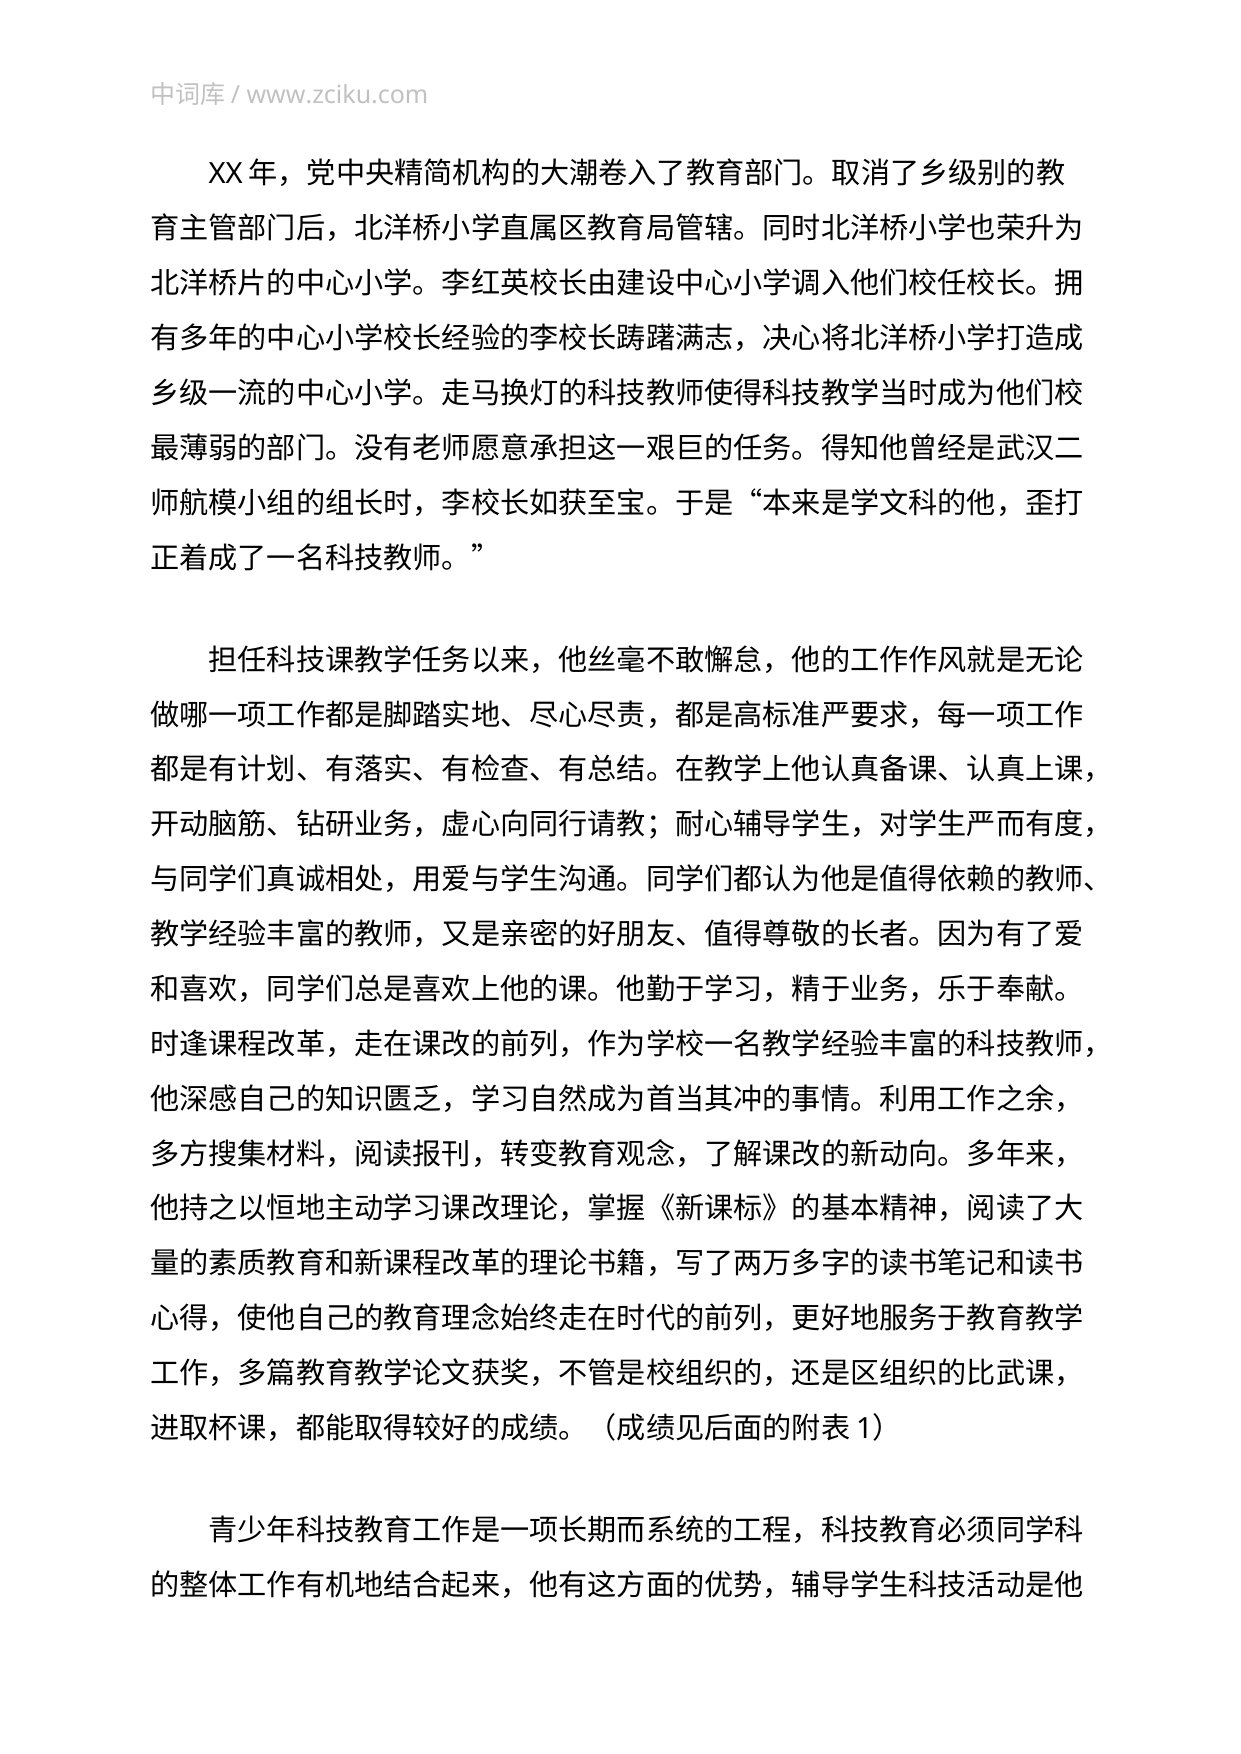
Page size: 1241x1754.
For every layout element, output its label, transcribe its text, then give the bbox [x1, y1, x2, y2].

text XX年，党中央精简机构的大潮卷入了教育部门。取消了乡级别的教育主管部门后，北洋桥小学直属区教育局管辖。同时北洋桥小学也荣升为北洋桥片的中心小学。李红英校长由建设中心小学调入他们校任校长。拥有多年的中心小学校长经验的李校长踌躇满志，决心将北洋桥小学打造成乡级一流的中心小学。走马换灯的科技教师使得科技教学当时成为他们校最薄弱的部门。没有老师愿意承担这一艰巨的任务。得知他曾经是武汉二师航模小组的组长时，李校长如获至宝。于是“本来是学文科的他，歪打正着成了一名科技教师。” [150, 150, 1090, 577]
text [150, 1507, 1090, 1604]
text 担任科技课教学任务以来，他丝毫不敢懈怠，他的工作作风就是无论做哪一项工作都是脚踏实地、尽心尽责，都是高标准严要求，每一项工作都是有计划、有落实、有检查、有总结。在教学上他认真备课、认真上课，开动脑筋、钻研业务，虚心向同行请教；耐心辅导学生，对学生严而有度，与同学们真诚相处，用爱与学生沟通。同学们都认为他是值得依赖的教师、教学经验丰富的教师，又是亲密的好朋友、值得尊敬的长者。因为有了爱和喜欢，同学们总是喜欢上他的课。他勤于学习，精于业务，乐于奉献。时逢课程改革，走在课改的前列，作为学校一名教学经验丰富的科技教师，他深感自己的知识匮乏，学习自然成为首当其冲的事情。利用工作之余，多方搜集材料，阅读报刊，转变教育观念，了解课改的新动向。多年来，他持之以恒地主动学习课改理论，掌握《新课标》的基本精神，阅读了大量的素质教育和新课程改革的理论书籍，写了两万多字的读书笔记和读书心得，使他自己的教育理念始终走在时代的前列，更好地服务于教育教学工作，多篇教育教学论文获奖，不管是校组织的，还是区组织的比武课，进取杯课，都能取得较好的成绩。（成绩见后面的附表1） [150, 636, 1090, 1447]
